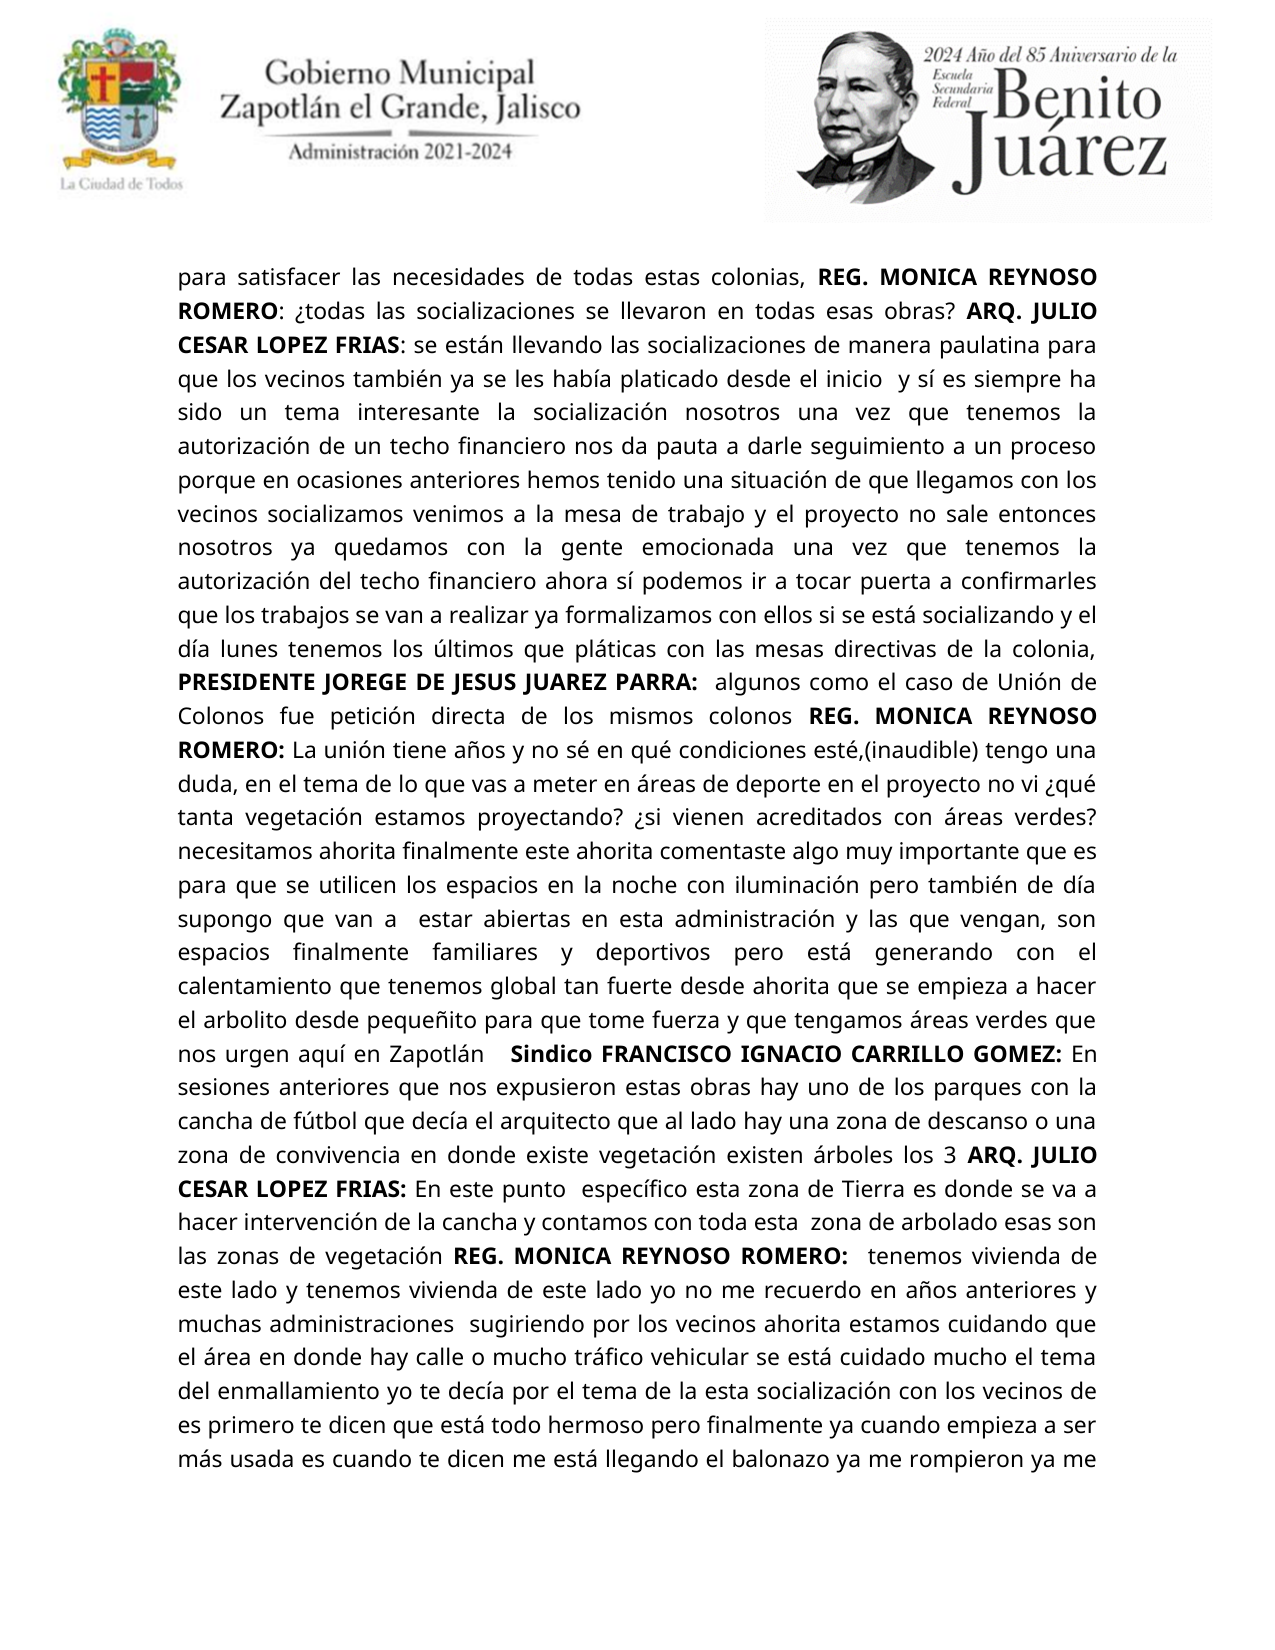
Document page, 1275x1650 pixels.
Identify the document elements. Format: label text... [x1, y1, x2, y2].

picture [0, 2, 1238, 223]
